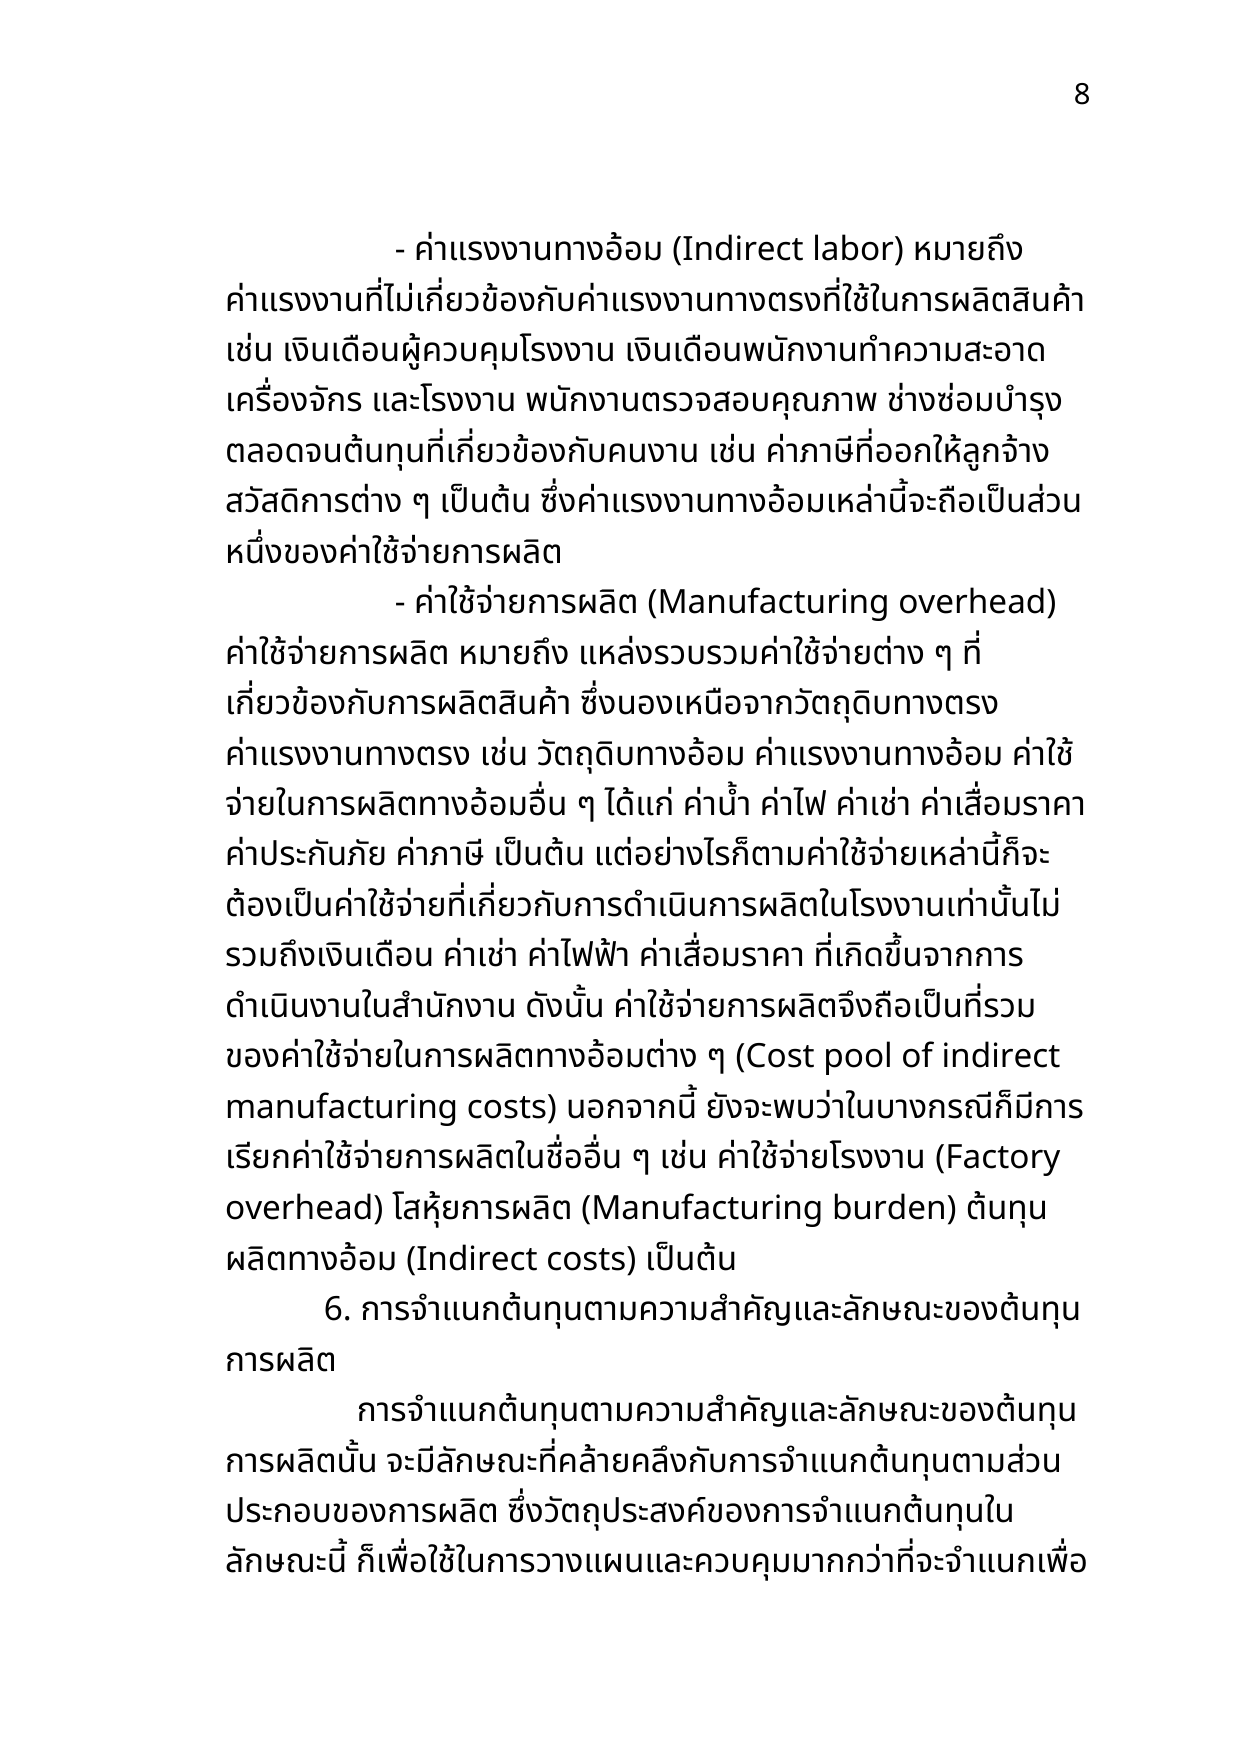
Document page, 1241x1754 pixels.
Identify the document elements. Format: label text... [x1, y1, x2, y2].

text 6. การจำแนกต้นทุนตามความสำคัญและลักษณะของต้นทุนการผลิต [225, 1285, 1090, 1386]
text - ค่าใช้จ่ายการผลิต (Manufacturing overhead) ค่าใช้จ่ายการผลิต หมายถึง แหล่งรวบรวมค่าใช้จ่ายต่าง ๆ ที่เกี่ยวข้องกับการผลิตสินค้า ซึ่งนองเหนือจากวัตถุดิบทางตรง ค่าแรงงานทางตรง เช่น วัตถุดิบทางอ้อม ค่าแรงงานทางอ้อม ค่าใช้จ่ายในการผลิตทางอ้อมอื่น ๆ ได้แก่ ค่าน้ำ ค่าไฟ ค่าเช่า ค่าเสื่อมราคา ค่าประกันภัย ค่าภาษี เป็นต้น แต่อย่างไรก็ตามค่าใช้จ่ายเหล่านี้ก็จะต้องเป็นค่าใช้จ่ายที่เกี่ยวกับการดำเนินการผลิตในโรงงานเท่านั้นไม่รวมถึงเงินเดือน ค่าเช่า ค่าไฟฟ้า ค่าเสื่อมราคา ที่เกิดขึ้นจากการดำเนินงานในสำนักงาน ดังนั้น ค่าใช้จ่ายการผลิตจึงถือเป็นที่รวมของค่าใช้จ่ายในการผลิตทางอ้อมต่าง ๆ (Cost pool of indirect manufacturing costs) นอกจากนี้ ยังจะพบว่าในบางกรณีก็มีการเรียกค่าใช้จ่ายการผลิตในชื่ออื่น ๆ เช่น ค่าใช้จ่ายโรงงาน (Factory overhead) โสหุ้ยการผลิต (Manufacturing burden) ต้นทุนผลิตทางอ้อม (Indirect costs) เป็นต้น [225, 578, 1090, 1285]
text - ค่าแรงงานทางอ้อม (Indirect labor) หมายถึง ค่าแรงงานที่ไม่เกี่ยวข้องกับค่าแรงงานทางตรงที่ใช้ในการผลิตสินค้า เช่น เงินเดือนผู้ควบคุมโรงงาน เงินเดือนพนักงานทำความสะอาดเครื่องจักร และโรงงาน พนักงานตรวจสอบคุณภาพ ช่างซ่อมบำรุง ตลอดจนต้นทุนที่เกี่ยวข้องกับคนงาน เช่น ค่าภาษีที่ออกให้ลูกจ้าง สวัสดิการต่าง ๆ เป็นต้น ซึ่งค่าแรงงานทางอ้อมเหล่านี้จะถือเป็นส่วนหนึ่งของค่าใช้จ่ายการผลิต [225, 225, 1090, 578]
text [225, 1386, 1090, 1588]
